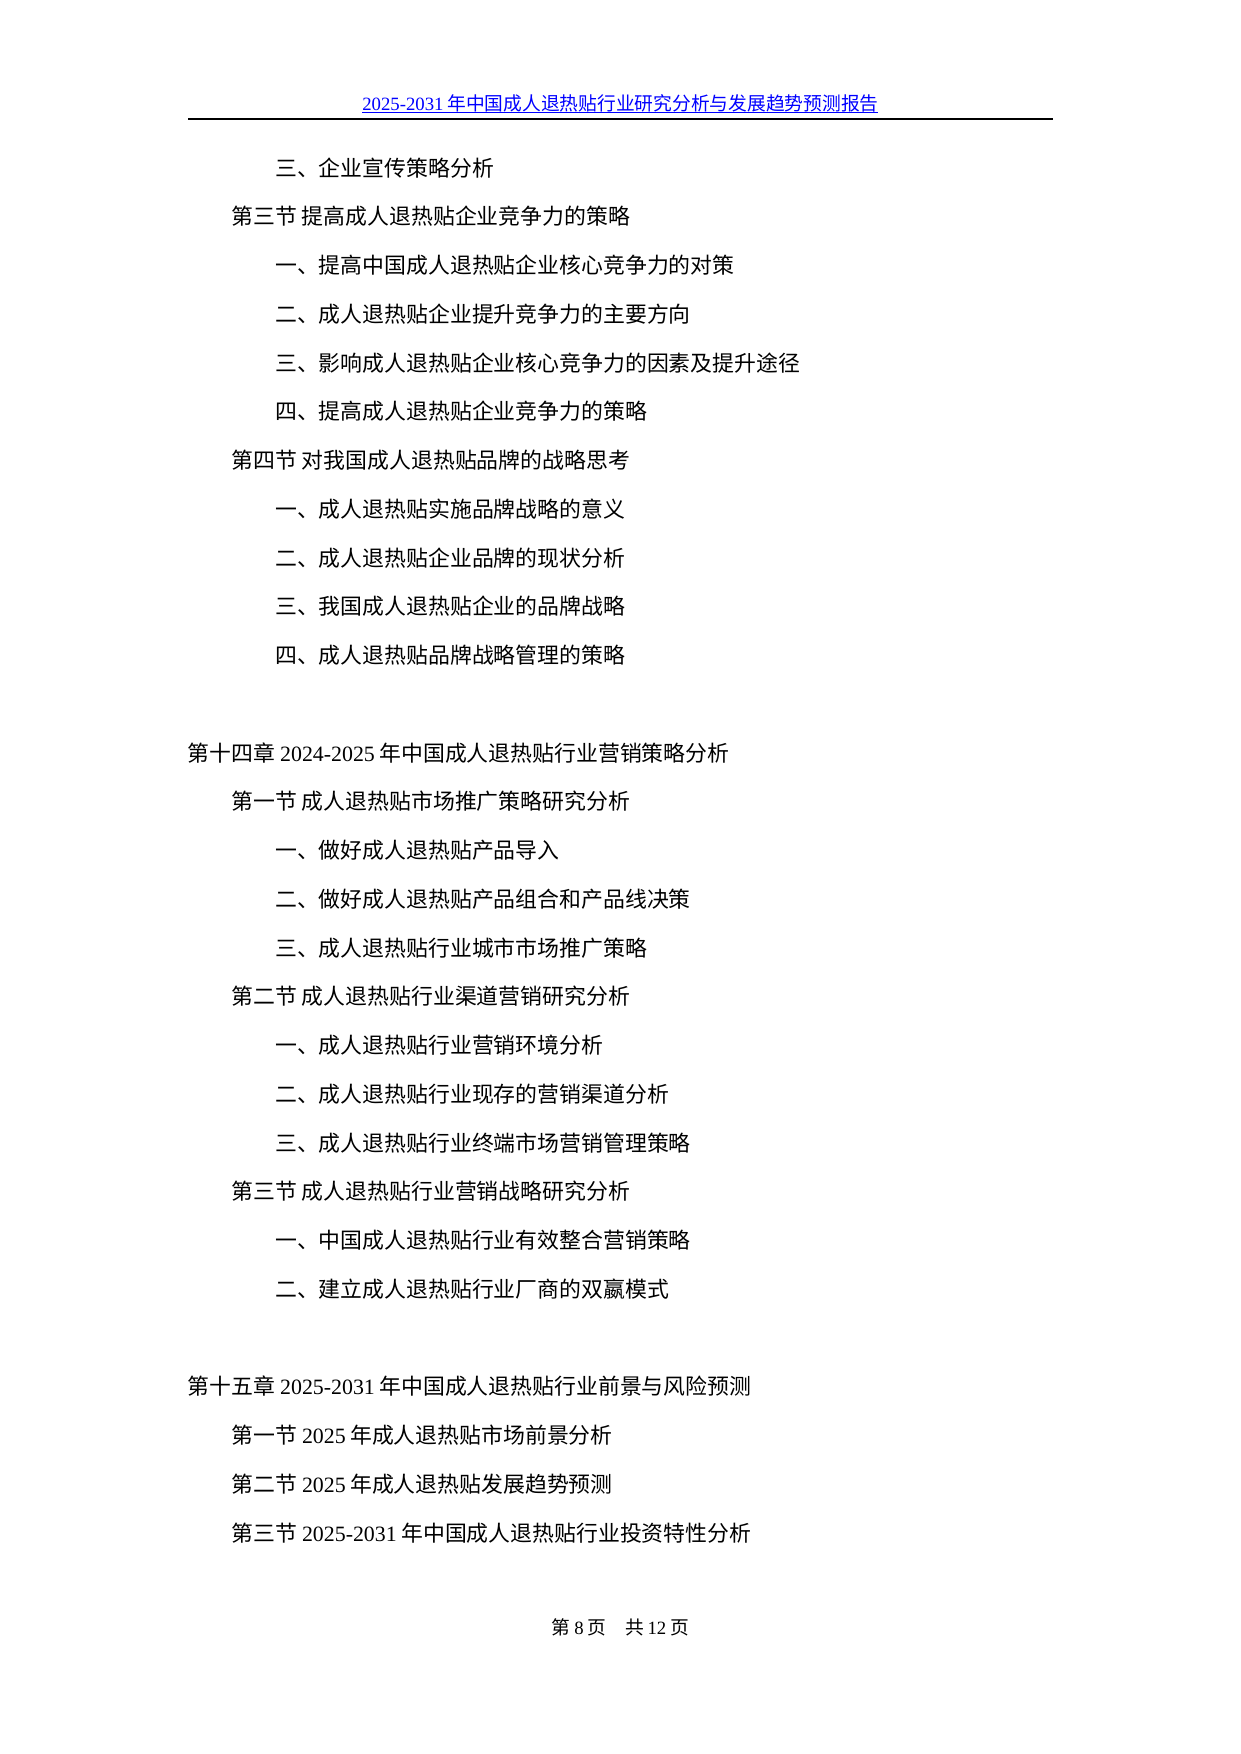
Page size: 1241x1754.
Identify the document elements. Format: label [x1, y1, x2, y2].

text [187, 150, 1053, 1548]
